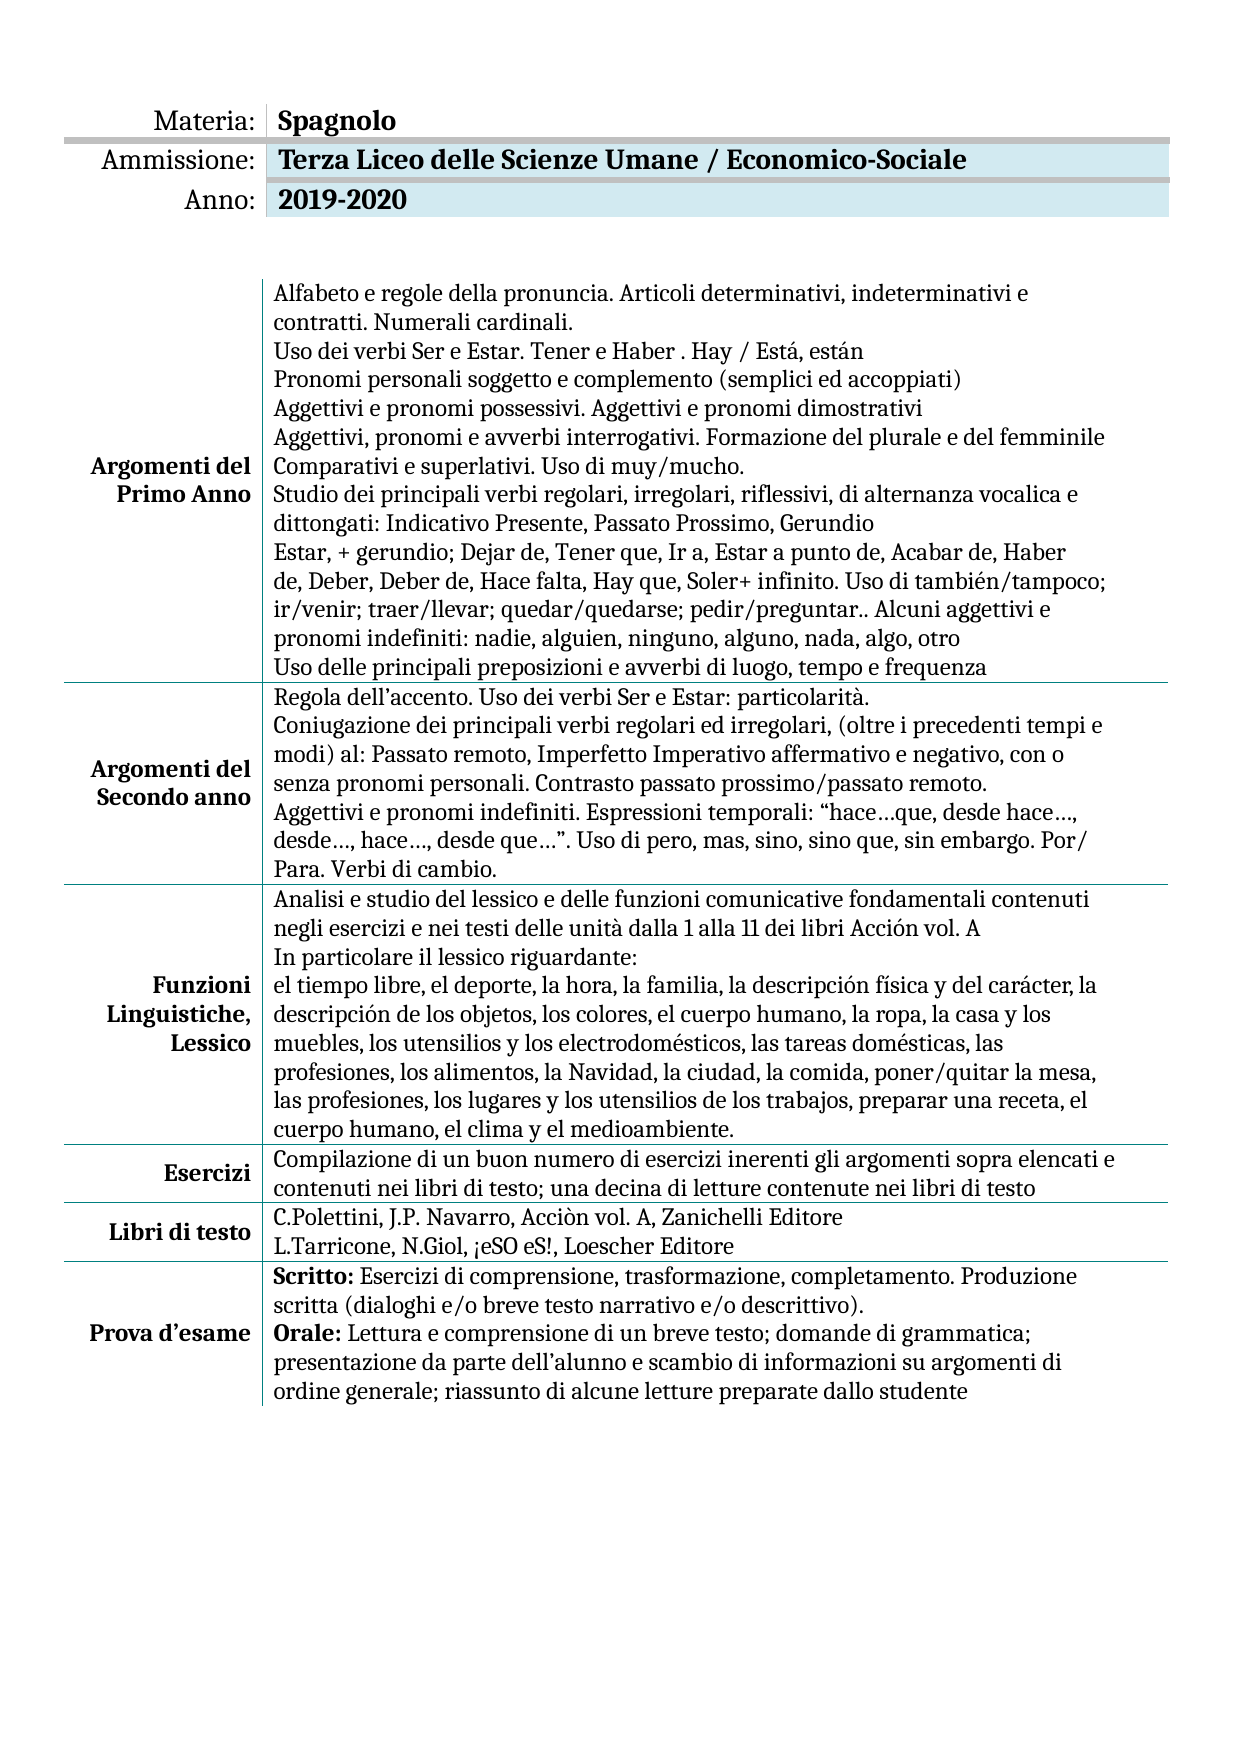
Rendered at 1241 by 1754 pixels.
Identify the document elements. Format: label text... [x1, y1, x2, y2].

table_cell Argomenti del Secondo anno [64, 683, 262, 884]
table_header Alfabeto e regole della pronuncia. Articoli determinativi, indeterminativi e contratti. Numerali cardinali. Uso dei verbi Ser e Estar. Tener e Haber . Hay / Está, están Pronomi personali soggetto e complemento (semplici ed accoppiati) Aggettivi e pronomi possessivi. Aggettivi e pronomi dimostrativi Aggettivi, pronomi e avverbi interrogativi. Formazione del plurale e del femminile Comparativi e superlativi. Uso di muy/mucho. Studio dei principali verbi regolari, irregolari, riflessivi, di alternanza vocalica e dittongati: Indicativo Presente, Passato Prossimo, Gerundio Estar, + gerundio; Dejar de, Tener que, Ir a, Estar a punto de, Acabar de, Haber de, Deber, Deber de, Hace falta, Hay que, Soler+ infinito. Uso di también/tampoco; ir/venir; traer/llevar; quedar/quedarse; pedir/preguntar.. Alcuni aggettivi e pronomi indefiniti: nadie, alguien, ninguno, alguno, nada, algo, otro Uso delle principali preposizioni e avverbi di luogo, tempo e frequenza [263, 279, 1167, 682]
table_cell Libri di testo [64, 1203, 262, 1261]
table_cell Regola dell’accento. Uso dei verbi Ser e Estar: particolarità. Coniugazione dei principali verbi regolari ed irregolari, (oltre i precedenti tempi e modi) al: Passato remoto, Imperfetto Imperativo affermativo e negativo, con o senza pronomi personali. Contrasto passato prossimo/passato remoto. Aggettivi e pronomi indefiniti. Espressioni temporali: “hace…que, desde hace…, desde…, hace…, desde que…”. Uso di pero, mas, sino, sino que, sin embargo. Por/ Para. Verbi di cambio. [263, 683, 1167, 884]
table_cell Esercizi [64, 1145, 262, 1202]
table_header Argomenti del Primo Anno [64, 279, 262, 682]
table_cell Prova d’esame [64, 1262, 262, 1406]
table_header Spagnolo [267, 104, 1169, 137]
table_cell C.Polettini, J.P. Navarro, Acciòn vol. A, Zanichelli Editore L.Tarricone, N.Giol, ¡eSO eS!, Loescher Editore [263, 1203, 1167, 1261]
table_cell Terza Liceo delle Scienze Umane / Economico-Sociale [267, 144, 1169, 177]
table_cell Compilazione di un buon numero di esercizi inerenti gli argomenti sopra elencati e contenuti nei libri di testo; una decina di letture contenute nei libri di testo [263, 1145, 1167, 1202]
table_header Materia: [64, 104, 266, 137]
table_cell Scritto: Esercizi di comprensione, trasformazione, completamento. Produzione scritta (dialoghi e/o breve testo narrativo e/o descrittivo). Orale: Lettura e comprensione di un breve testo; domande di grammatica; presentazione da parte dell’alunno e scambio di informazioni su argomenti di ordine generale; riassunto di alcune letture preparate dallo studente [263, 1262, 1167, 1406]
table_cell Analisi e studio del lessico e delle funzioni comunicative fondamentali contenuti negli esercizi e nei testi delle unità dalla 1 alla 11 dei libri Acción vol. A In particolare il lessico riguardante: el tiempo libre, el deporte, la hora, la familia, la descripción física y del carácter, la descripción de los objetos, los colores, el cuerpo humano, la ropa, la casa y los muebles, los utensilios y los electrodomésticos, las tareas domésticas, las profesiones, los alimentos, la Navidad, la ciudad, la comida, poner/quitar la mesa, las profesiones, los lugares y los utensilios de los trabajos, preparar una receta, el cuerpo humano, el clima y el medioambiente. [263, 885, 1167, 1144]
table_cell Anno: [64, 177, 266, 217]
table_cell 2019-2020 [267, 183, 1169, 217]
table_cell Ammissione: [64, 144, 266, 177]
table_cell Funzioni Linguistiche, Lessico [64, 885, 262, 1144]
